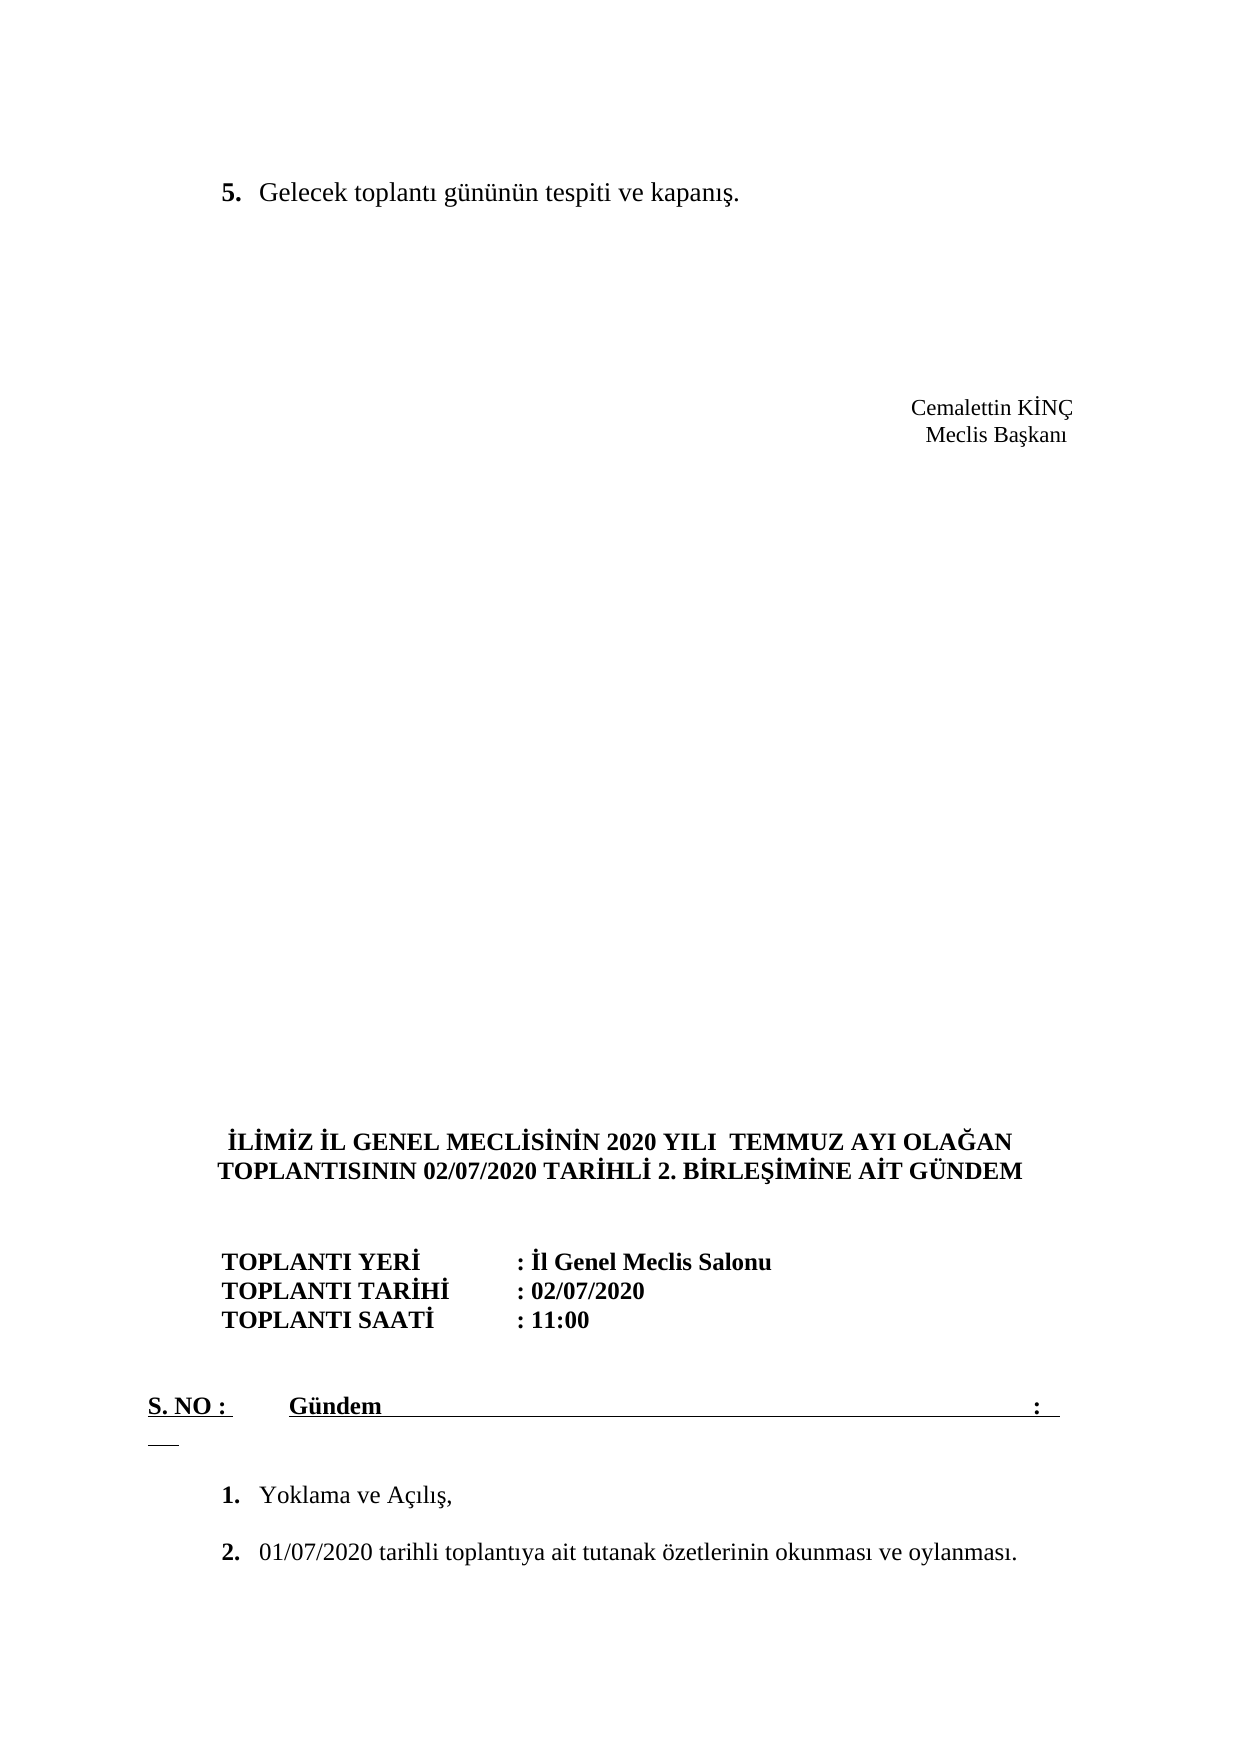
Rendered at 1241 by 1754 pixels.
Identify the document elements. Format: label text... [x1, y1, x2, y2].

text İLİMİZ İL GENEL MECLİSİNİN 2020 YILI TEMMUZ AYI OLAĞAN [148, 1127, 1093, 1156]
list 01/07/2020 tarihli toplantıya ait tutanak özetlerinin okunması ve oylanması. [221, 1537, 1093, 1566]
text Cemalettin KİNÇ [229, 394, 1093, 421]
subtitle TOPLANTI SAATİ : 11:00 [148, 1305, 1093, 1333]
text Meclis Başkanı [148, 421, 1093, 447]
text TOPLANTI YERİ : İl Genel Meclis Salonu [148, 1247, 1093, 1276]
text TOPLANTISININ 02/07/2020 TARİHLİ 2. BİRLEŞİMİNE AİT GÜNDEM [148, 1156, 1093, 1185]
text S. NO : Gündem : [148, 1391, 1093, 1420]
text TOPLANTI TARİHİ : 02/07/2020 [148, 1276, 1093, 1305]
list Yoklama ve Açılış, [221, 1480, 1093, 1508]
list Gelecek toplantı gününün tespiti ve kapanış. [221, 176, 1093, 207]
